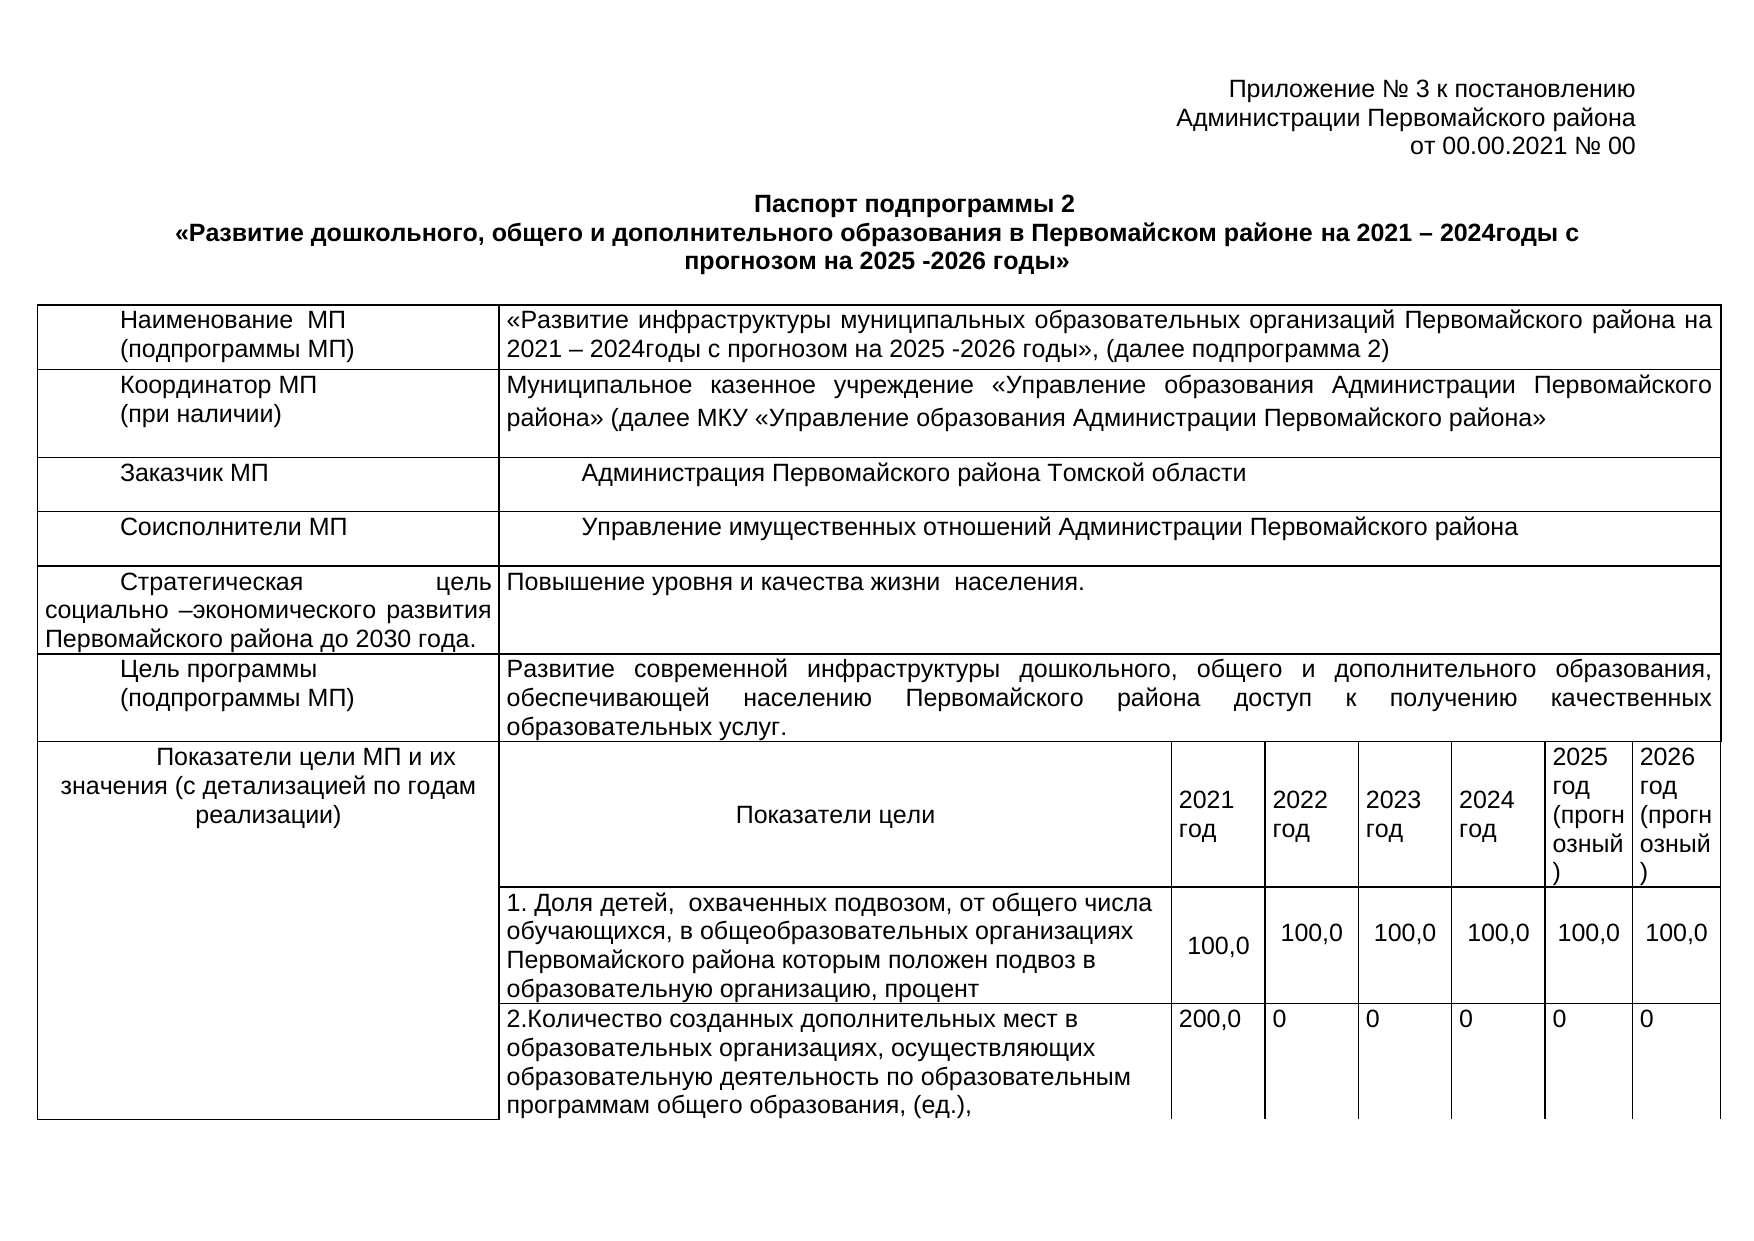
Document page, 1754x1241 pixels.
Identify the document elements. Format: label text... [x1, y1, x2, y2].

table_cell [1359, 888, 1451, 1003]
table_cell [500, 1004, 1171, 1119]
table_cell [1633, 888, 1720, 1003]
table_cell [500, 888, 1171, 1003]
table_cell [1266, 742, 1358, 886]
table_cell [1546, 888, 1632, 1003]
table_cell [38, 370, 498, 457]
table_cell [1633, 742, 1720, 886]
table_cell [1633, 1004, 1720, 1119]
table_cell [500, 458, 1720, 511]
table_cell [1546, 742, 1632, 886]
title «Развитие дошкольного, общего и дополнительного образования в Первомайском районе на 2021 – 2024годы с прогнозом на 2025 -2026 годы» [118, 218, 1636, 275]
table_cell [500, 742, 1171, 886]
text Паспорт подпрограммы 2 [118, 189, 1636, 218]
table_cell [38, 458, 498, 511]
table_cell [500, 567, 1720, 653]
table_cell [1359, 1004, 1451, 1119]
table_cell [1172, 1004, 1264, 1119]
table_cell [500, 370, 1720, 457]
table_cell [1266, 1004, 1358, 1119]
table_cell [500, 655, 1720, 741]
text Администрации Первомайского района [118, 103, 1636, 131]
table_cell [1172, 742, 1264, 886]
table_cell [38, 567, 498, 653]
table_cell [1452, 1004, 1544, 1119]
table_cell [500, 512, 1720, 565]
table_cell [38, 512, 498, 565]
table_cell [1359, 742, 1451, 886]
text от 00.00.2021 № 00 [118, 131, 1636, 160]
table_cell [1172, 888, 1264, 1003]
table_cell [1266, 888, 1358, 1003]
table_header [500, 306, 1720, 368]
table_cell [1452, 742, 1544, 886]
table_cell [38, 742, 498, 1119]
text Приложение № 3 к постановлению [118, 74, 1636, 103]
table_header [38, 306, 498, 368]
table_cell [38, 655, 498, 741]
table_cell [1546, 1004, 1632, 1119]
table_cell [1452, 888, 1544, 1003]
